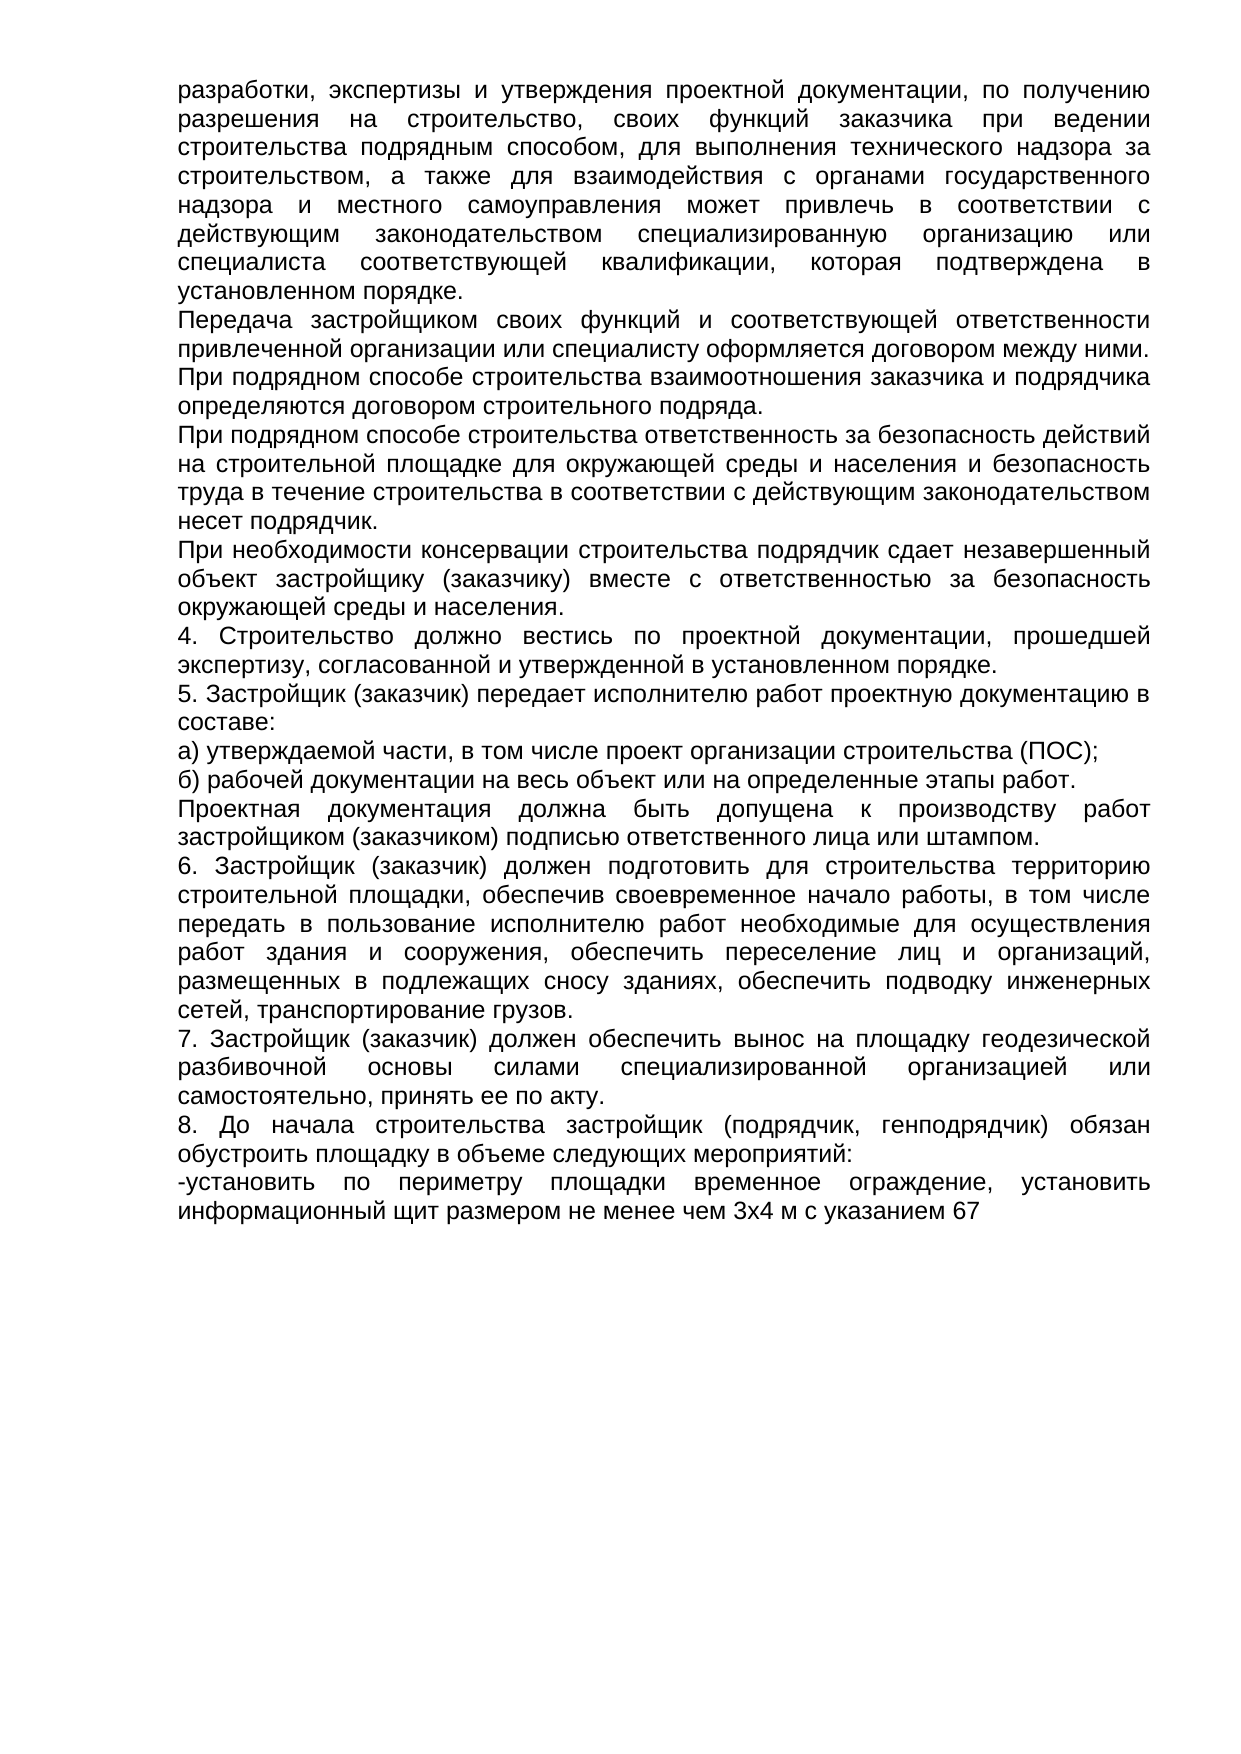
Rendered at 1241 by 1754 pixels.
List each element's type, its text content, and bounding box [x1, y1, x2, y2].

text б) рабочей документации на весь объект или на определенные этапы работ. [177, 765, 1152, 794]
text 4. Строительство должно вестись по проектной документации, прошедшей экспертизу, согласованной и утвержденной в установленном порядке. [177, 621, 1152, 679]
text 6. Застройщик (заказчик) должен подготовить для строительства территорию строительной площадки, обеспечив своевременное начало работы, в том числе передать в пользование исполнителю работ необходимые для осуществления работ здания и сооружения, обеспечить переселение лиц и организаций, размещенных в подлежащих сносу зданиях, обеспечить подводку инженерных сетей, транспортирование грузов. [177, 851, 1152, 1024]
text При необходимости консервации строительства подрядчик сдает незавершенный объект застройщику (заказчику) вместе с ответственностью за безопасность окружающей среды и населения. [177, 535, 1152, 621]
text При подрядном способе строительства взаимоотношения заказчика и подрядчика определяются договором строительного подряда. [177, 362, 1152, 420]
text -установить по периметру площадки временное ограждение, установить информационный щит размером не менее чем 3х4 м с указанием 67 [177, 1167, 1152, 1225]
text 5. Застройщик (заказчик) передает исполнителю работ проектную документацию в составе: [177, 679, 1152, 736]
text 7. Застройщик (заказчик) должен обеспечить вынос на площадку геодезической разбивочной основы силами специализированной организацией или самостоятельно, принять ее по акту. [177, 1024, 1152, 1110]
text При подрядном способе строительства ответственность за безопасность действий на строительной площадке для окружающей среды и населения и безопасность труда в течение строительства в соответствии с действующим законодательством несет подрядчик. [177, 420, 1152, 535]
text 8. До начала строительства застройщик (подрядчик, генподрядчик) обязан обустроить площадку в объеме следующих мероприятий: [177, 1110, 1152, 1167]
text Проектная документация должна быть допущена к производству работ застройщиком (заказчиком) подписью ответственного лица или штампом. [177, 794, 1152, 851]
text разработки, экспертизы и утверждения проектной документации, по получению разрешения на строительство, своих функций заказчика при ведении строительства подрядным способом, для выполнения технического надзора за строительством, а также для взаимодействия с органами государственного надзора и местного самоуправления может привлечь в соответствии с действующим законодательством специализированную организацию или специалиста соответствующей квалификации, которая подтверждена в установленном порядке. [177, 75, 1152, 305]
text Передача застройщиком своих функций и соответствующей ответственности привлеченной организации или специалисту оформляется договором между ними. [177, 305, 1152, 362]
text а) утверждаемой части, в том числе проект организации строительства (ПОС); [177, 736, 1152, 765]
